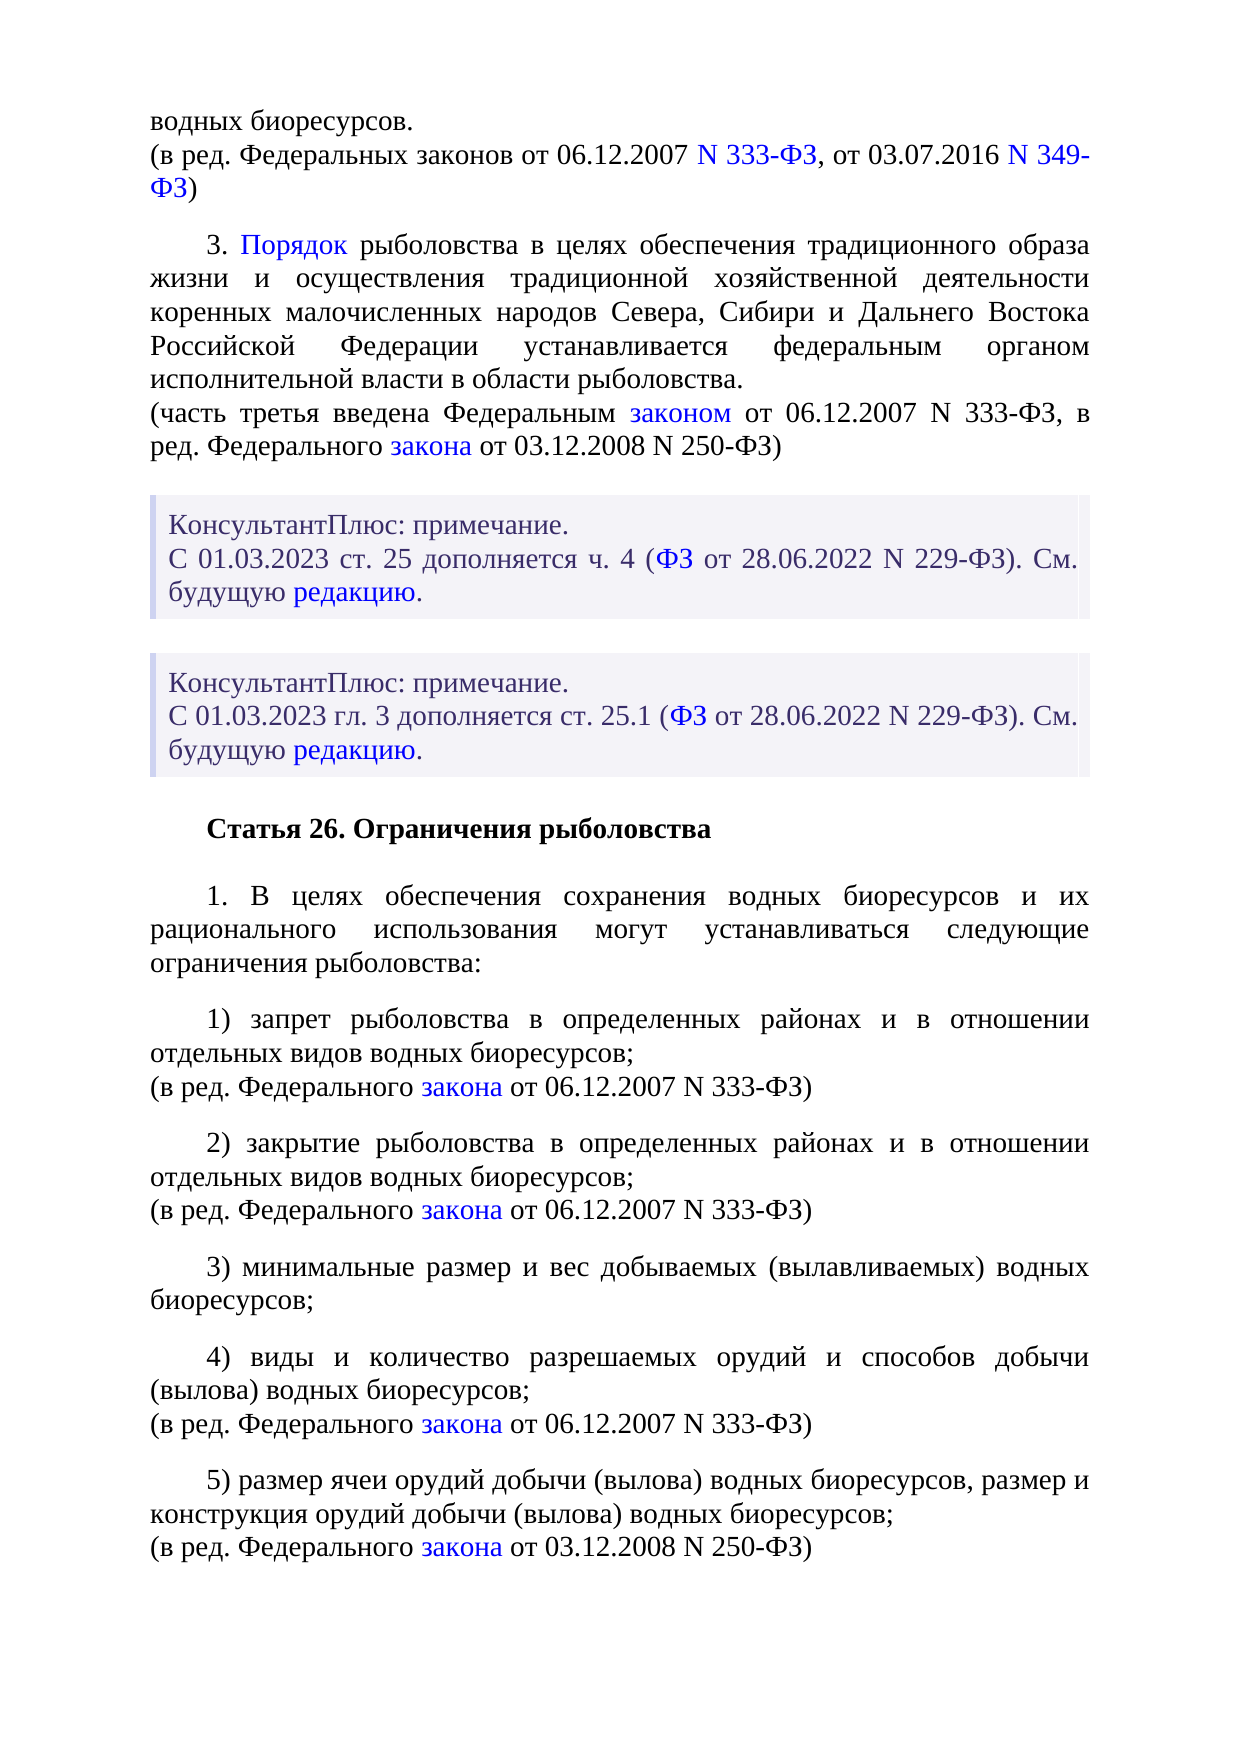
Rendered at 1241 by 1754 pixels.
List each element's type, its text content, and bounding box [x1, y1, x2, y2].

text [150, 103, 1090, 137]
text (в ред. Федерального закона от 03.12.2008 N 250-ФЗ) [150, 1529, 1090, 1563]
text (в ред. Федеральных законов от 06.12.2007 N 333-ФЗ, от 03.07.2016 N 349-ФЗ) [150, 137, 1090, 204]
text (в ред. Федерального закона от 06.12.2007 N 333-ФЗ) [150, 1406, 1090, 1439]
title Статья 26. Ограничения рыболовства [150, 811, 1090, 844]
text (часть третья введена Федеральным законом от 06.12.2007 N 333-ФЗ, в ред. Федерального закона от 03.12.2008 N 250-ФЗ) [150, 395, 1090, 462]
text 1. В целях обеспечения сохранения водных биоресурсов и их рационального использования могут устанавливаться следующие ограничения рыболовства: [150, 878, 1090, 979]
table_header [156, 495, 168, 619]
text (в ред. Федерального закона от 06.12.2007 N 333-ФЗ) [150, 1069, 1090, 1102]
text 3) минимальные размер и вес добываемых (вылавливаемых) водных биоресурсов; [150, 1249, 1090, 1316]
text (в ред. Федерального закона от 06.12.2007 N 333-ФЗ) [150, 1192, 1090, 1226]
table_header КонсультантПлюс: примечание. С 01.03.2023 гл. 3 дополняется ст. 25.1 (ФЗ от 28.06.2022 N 229-ФЗ). См. будущую редакцию. [168, 653, 1078, 777]
table_header КонсультантПлюс: примечание. С 01.03.2023 ст. 25 дополняется ч. 4 (ФЗ от 28.06.2022 N 229-ФЗ). См. будущую редакцию. [168, 495, 1078, 619]
table_header [150, 495, 156, 619]
table_header [156, 653, 168, 777]
text 2) закрытие рыболовства в определенных районах и в отношении отдельных видов водных биоресурсов; [150, 1125, 1090, 1192]
text 4) виды и количество разрешаемых орудий и способов добычи (вылова) водных биоресурсов; [150, 1339, 1090, 1406]
table_header [1079, 495, 1090, 619]
text 1) запрет рыболовства в определенных районах и в отношении отдельных видов водных биоресурсов; [150, 1002, 1090, 1069]
table_header [1079, 653, 1090, 777]
text 3. Порядок рыболовства в целях обеспечения традиционного образа жизни и осуществления традиционной хозяйственной деятельности коренных малочисленных народов Севера, Сибири и Дальнего Востока Российской Федерации устанавливается федеральным органом исполнительной власти в области рыболовства. [150, 227, 1090, 395]
table_header [150, 653, 156, 777]
text 5) размер ячеи орудий добычи (вылова) водных биоресурсов, размер и конструкция орудий добычи (вылова) водных биоресурсов; [150, 1462, 1090, 1529]
